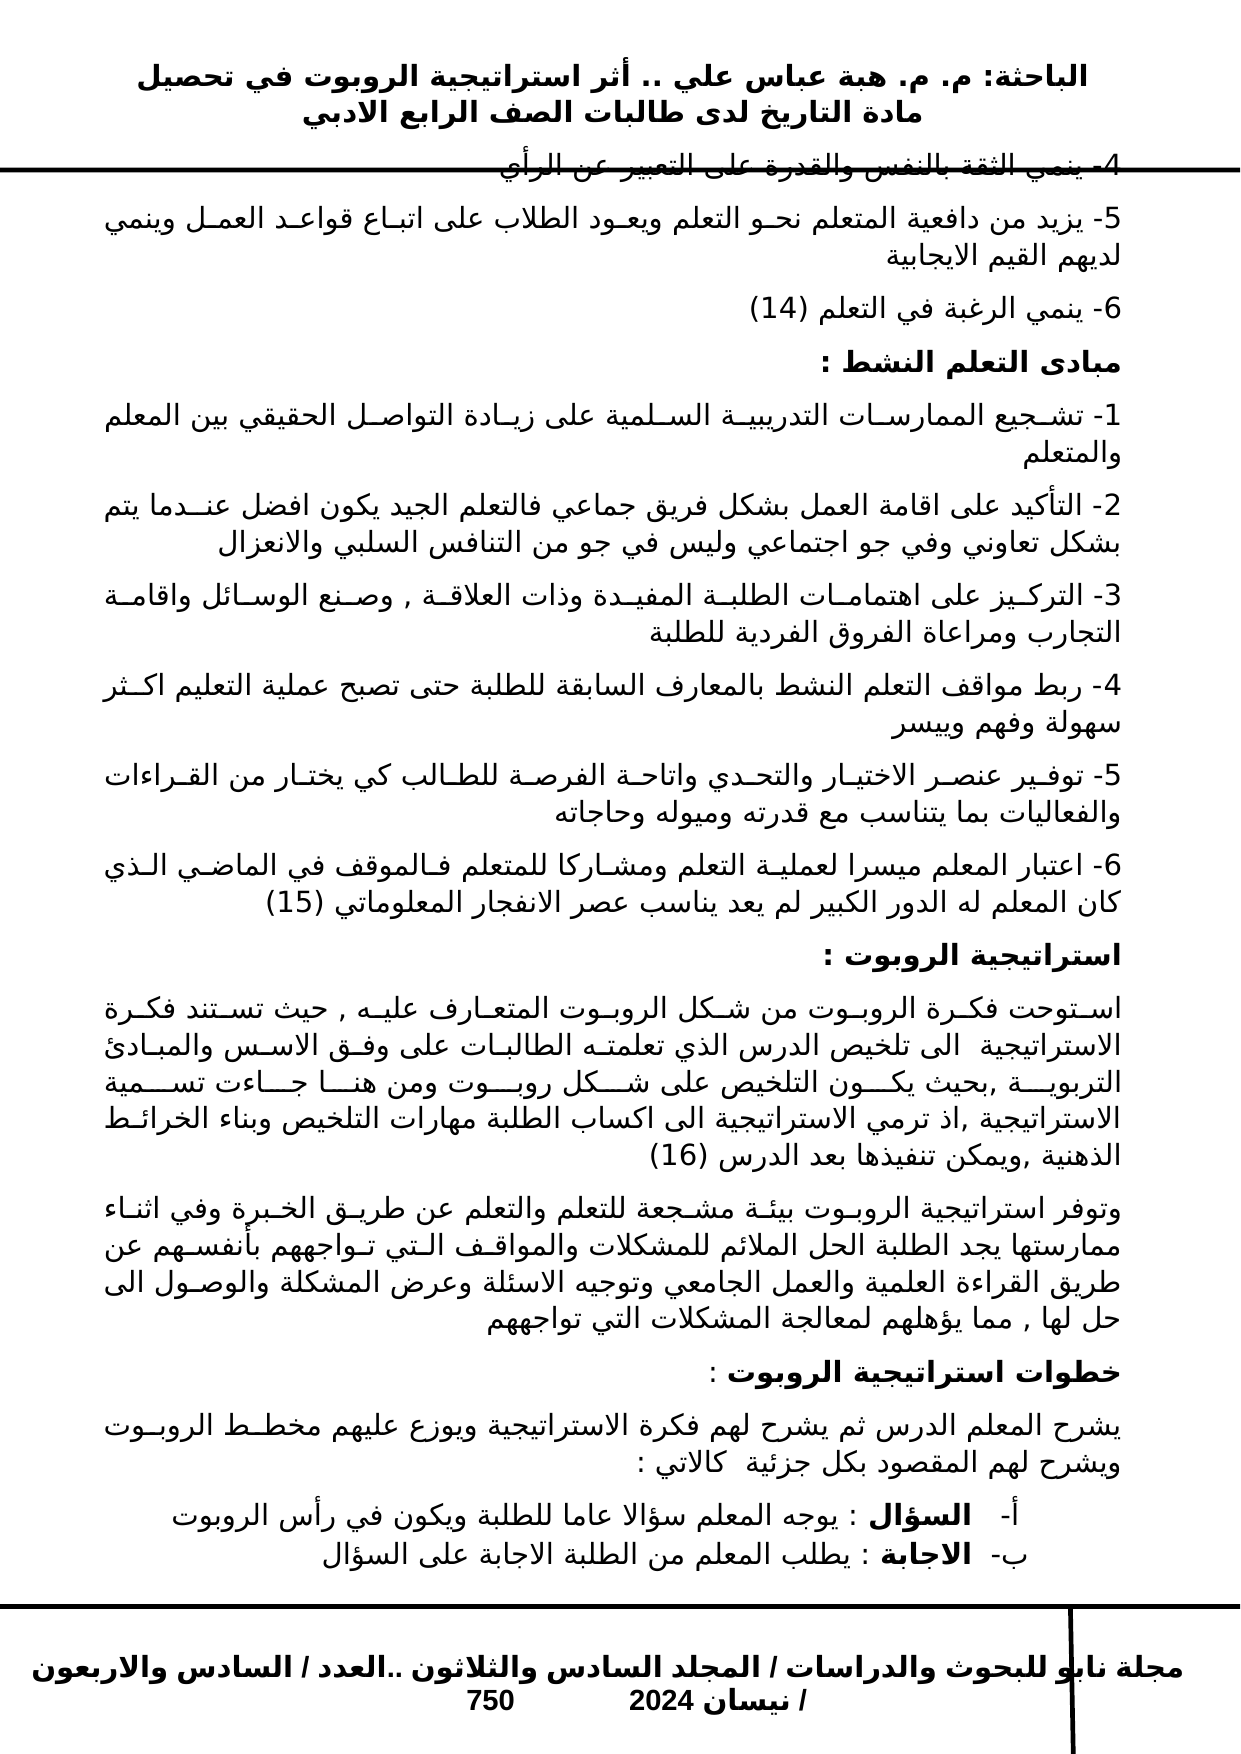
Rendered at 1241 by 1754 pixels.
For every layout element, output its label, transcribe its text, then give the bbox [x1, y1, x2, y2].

text 5- توفير عنصر الاختيار والتحدي واتاحة الفرصة للطالب كي يختار من القراءات والفعاليات بما يتناسب مع قدرته وميوله وحاجاته [103, 758, 1122, 829]
text 1- تشجيع الممارسات التدريبية السلمية على زيادة التواصل الحقيقي بين المعلم والمتعلم [103, 398, 1122, 469]
text استراتيجية الروبوت : [103, 938, 1122, 972]
text يشرح المعلم الدرس ثم يشرح لهم فكرة الاستراتيجية ويوزع عليهم مخطط الروبوت ويشرح لهم المقصود بكل جزئية كالاتي : [103, 1408, 1122, 1479]
text 3- التركيز على اهتمامات الطلبة المفيدة وذات العلاقة , وصنع الوسائل واقامة التجارب ومراعاة الفروق الفردية للطلبة [103, 578, 1122, 649]
text 4- ربط مواقف التعلم النشط بالمعارف السابقة للطلبة حتى تصبح عملية التعليم اكثر سهولة وفهم وييسر [103, 668, 1122, 739]
text خطوات استراتيجية الروبوت : [103, 1355, 1122, 1389]
text 5- يزيد من دافعية المتعلم نحو التعلم ويعود الطلاب على اتباع قواعد العمل وينمي لديهم القيم الايجابية [103, 202, 1122, 272]
text وتوفر استراتيجية الروبوت بيئة مشجعة للتعلم والتعلم عن طريق الخبرة وفي اثناء ممارستها يجد الطلبة الحل الملائم للمشكلات والمواقف التي تواجههم بأنفسهم عن طريق القراءة العلمية والعمل الجامعي وتوجيه الاسئلة وعرض المشكلة والوصول الى حل لها , مما يؤهلهم لمعالجة المشكلات التي تواجههم [103, 1192, 1122, 1336]
text استوحت فكرة الروبوت من شكل الروبوت المتعارف عليه , حيث تستند فكرة الاستراتيجية الى تلخيص الدرس الذي تعلمته الطالبات على وفق الاسس والمبادئ التربوية ,بحيث يكون التلخيص على شكل روبوت ومن هنا جاءت تسمية الاستراتيجية ,اذ ترمي الاستراتيجية الى اكساب الطلبة مهارات التلخيص وبناء الخرائط الذهنية ,ويمكن تنفيذها بعد الدرس (16) [103, 992, 1122, 1172]
list الاجابة : يطلب المعلم من الطلبة الاجابة على السؤال [103, 1537, 1010, 1571]
text مبادى التعلم النشط : [103, 345, 1122, 379]
text 6- ينمي الرغبة في التعلم (14) [103, 292, 1122, 326]
text 4- ينمي الثقة بالنفس والقدرة على التعبير عن الرأي [103, 148, 1122, 182]
text 6- اعتبار المعلم ميسرا لعملية التعلم ومشاركا للمتعلم فالموقف في الماضي الذي كان المعلم له الدور الكبير لم يعد يناسب عصر الانفجار المعلوماتي (15) [103, 848, 1122, 919]
text 2- التأكيد على اقامة العمل بشكل فريق جماعي فالتعلم الجيد يكون افضل عندما يتم بشكل تعاوني وفي جو اجتماعي وليس في جو من التنافس السلبي والانعزال [103, 488, 1122, 559]
list السؤال : يوجه المعلم سؤالا عاما للطلبة ويكون في رأس الروبوت [103, 1498, 1010, 1532]
